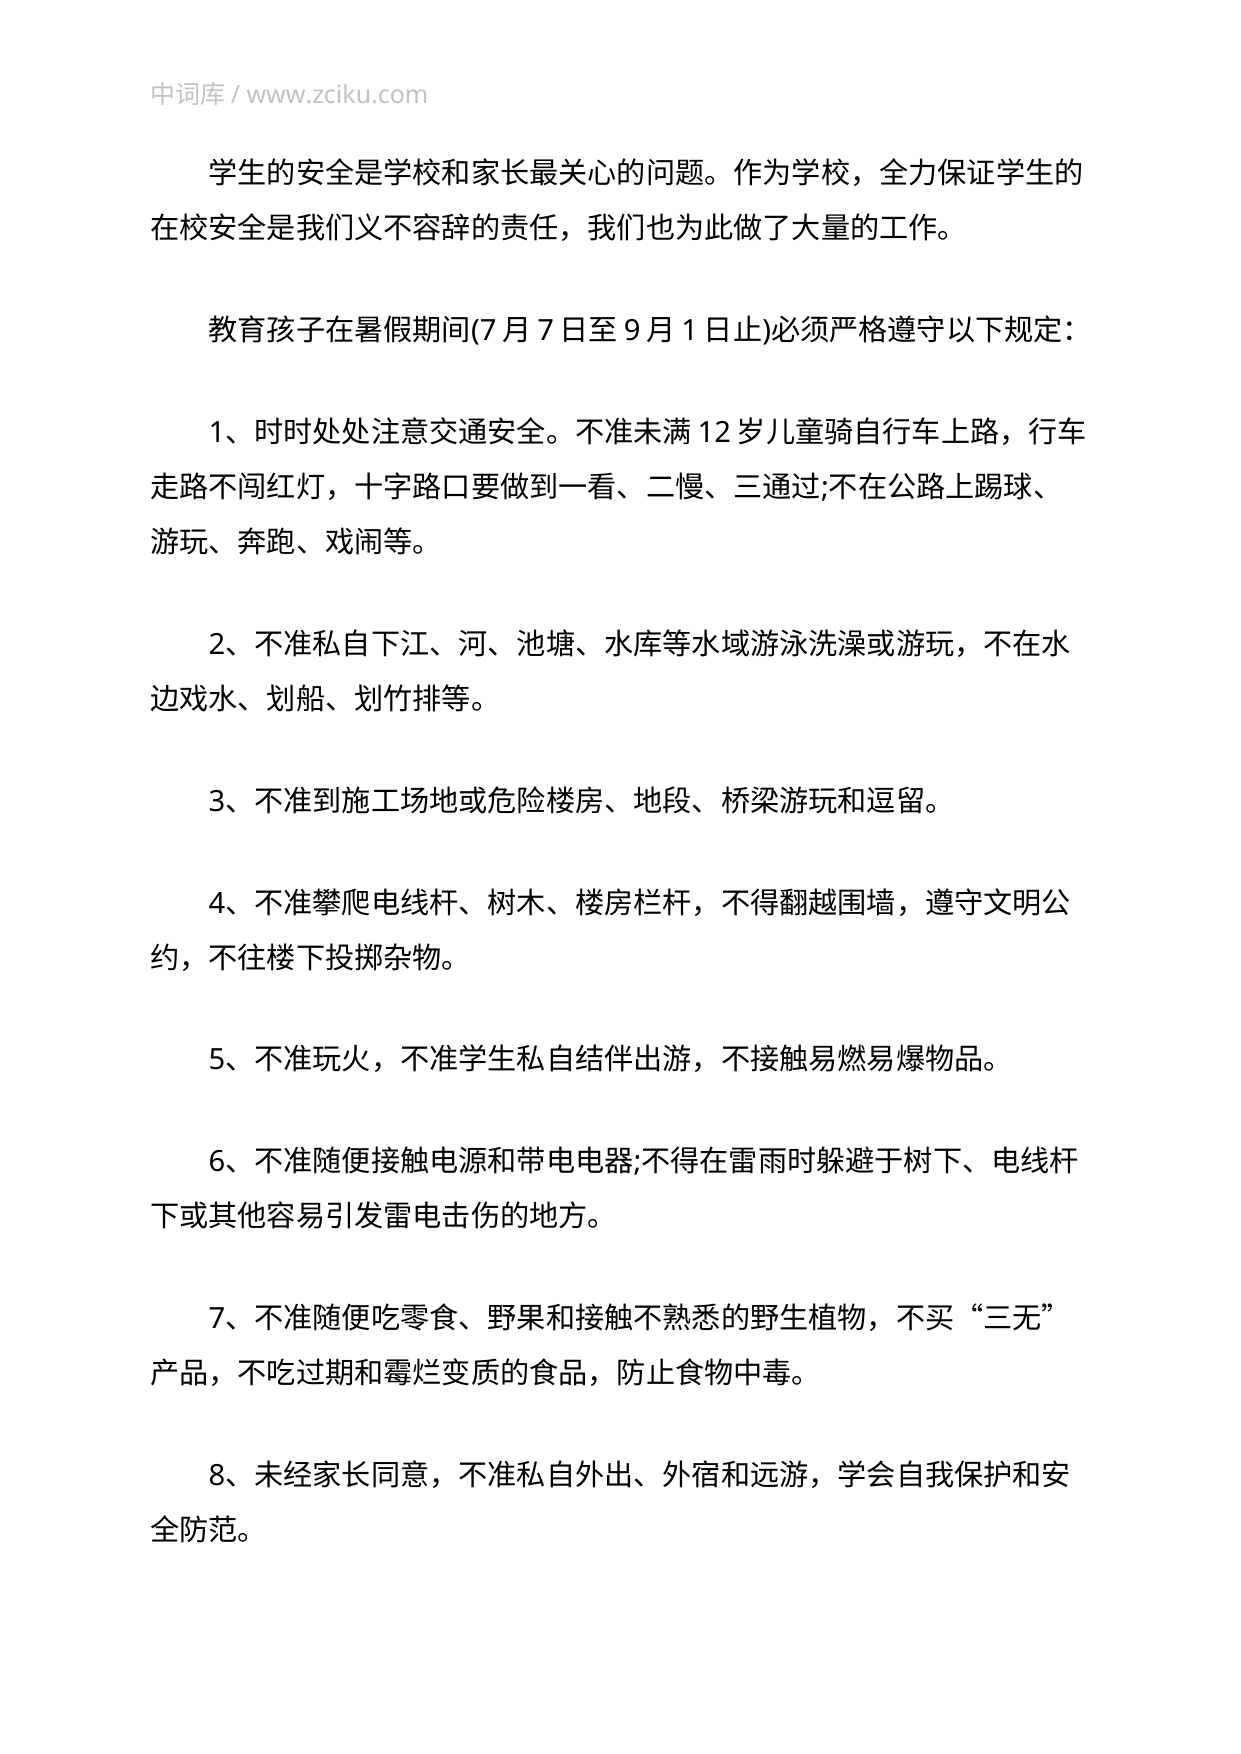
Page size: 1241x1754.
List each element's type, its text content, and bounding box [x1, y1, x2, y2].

text 6、不准随便接触电源和带电电器;不得在雷雨时躲避于树下、电线杆下或其他容易引发雷电击伤的地方。 [150, 1138, 1090, 1235]
text 1、时时处处注意交通安全。不准未满12岁儿童骑自行车上路，行车走路不闯红灯，十字路口要做到一看、二慢、三通过;不在公路上踢球、游玩、奔跑、戏闹等。 [150, 409, 1090, 561]
text 5、不准玩火，不准学生私自结伴出游，不接触易燃易爆物品。 [150, 1036, 1090, 1078]
text 7、不准随便吃零食、野果和接触不熟悉的野生植物，不买“三无”产品，不吃过期和霉烂变质的食品，防止食物中毒。 [150, 1295, 1090, 1392]
text 教育孩子在暑假期间(7月7日至9月1日止)必须严格遵守以下规定： [150, 307, 1090, 349]
text 3、不准到施工场地或危险楼房、地段、桥梁游玩和逗留。 [150, 777, 1090, 819]
text 学生的安全是学校和家长最关心的问题。作为学校，全力保证学生的在校安全是我们义不容辞的责任，我们也为此做了大量的工作。 [150, 150, 1090, 247]
text 2、不准私自下江、河、池塘、水库等水域游泳洗澡或游玩，不在水边戏水、划船、划竹排等。 [150, 620, 1090, 718]
text 8、未经家长同意，不准私自外出、外宿和远游，学会自我保护和安全防范。 [150, 1451, 1090, 1549]
text 4、不准攀爬电线杆、树木、楼房栏杆，不得翻越围墙，遵守文明公约，不往楼下投掷杂物。 [150, 879, 1090, 976]
